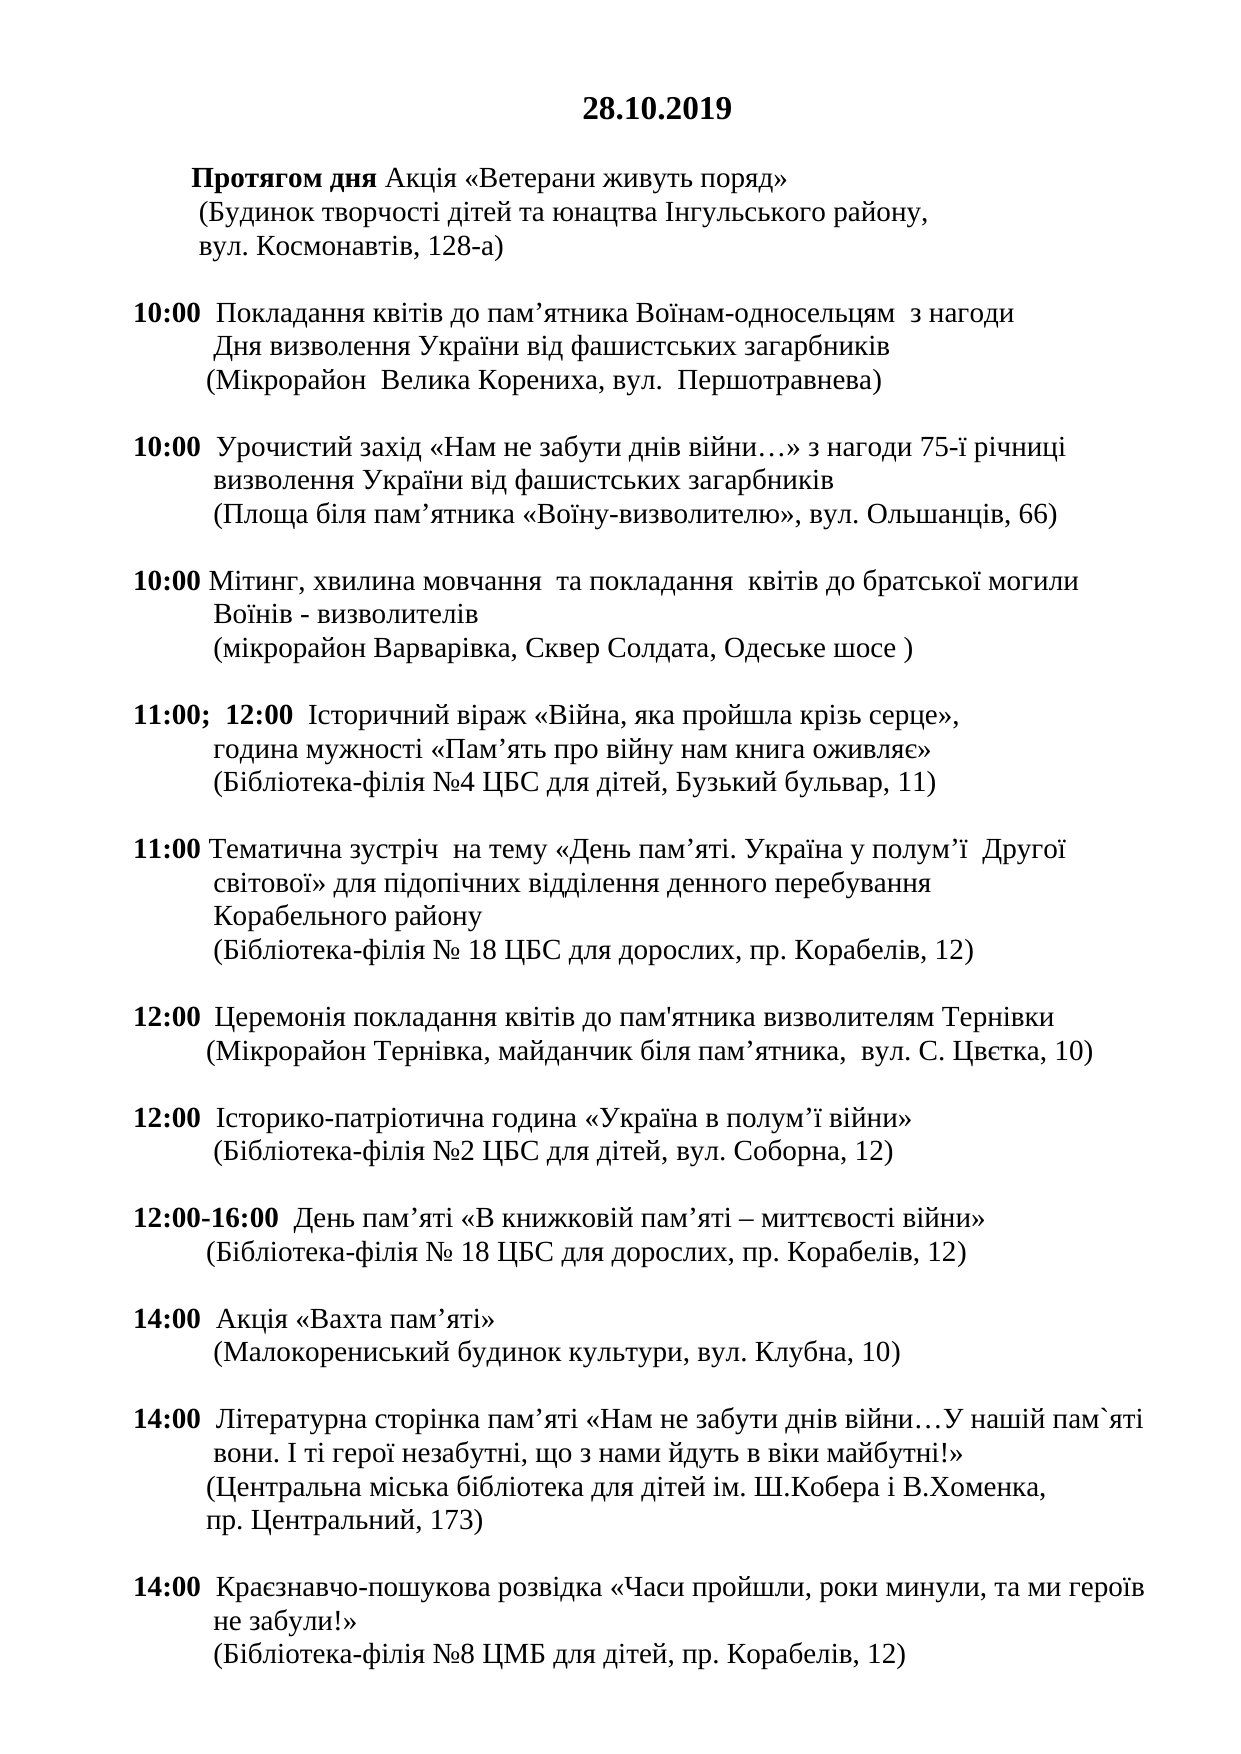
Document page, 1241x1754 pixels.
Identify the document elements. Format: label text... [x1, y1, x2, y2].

text світової» для підопічних відділення денного перебування [133, 865, 1181, 898]
text (Малокорениський будинок культури, вул. Клубна, 10) [133, 1334, 1181, 1368]
title Дня визволення України від фашистських загарбників [133, 328, 1181, 362]
text 14:00 Літературна сторінка пам’яті «Нам не забути днів війни…У нашій пам`яті [133, 1402, 1181, 1435]
text 12:00-16:00 День пам’яті «В книжковій пам’яті – миттєвості війни» [133, 1200, 1181, 1234]
text визволення України від фашистських загарбників [133, 462, 1181, 496]
text (Мікрорайон Велика Корениха, вул. Першотравнева) [133, 362, 1181, 395]
text 28.10.2019 [133, 89, 1181, 127]
text 12:00 Історико-патріотична година «Україна в полум’ї війни» [133, 1100, 1181, 1133]
text 14:00 Акція «Вахта пам’яті» [133, 1301, 1181, 1334]
text 10:00 Урочистий захід «Нам не забути днів війни…» з нагоди 75-ї річниці [133, 429, 1181, 462]
title (Мікрорайон Тернівка, майданчик біля пам’ятника, вул. С. Цвєтка, 10) [133, 1033, 1181, 1066]
text Воїнів - визволителів [133, 597, 1181, 630]
text 11:00; 12:00 Історичний віраж «Війна, яка пройшла крізь серце», [133, 697, 1181, 731]
text вони. І ті герої незабутні, що з нами йдуть в віки майбутні!» [133, 1435, 1181, 1469]
title Протягом дня Акція «Ветерани живуть поряд» [133, 161, 1181, 194]
title 10:00 Покладання квітів до пам’ятника Воїнам-односельцям з нагоди [133, 295, 1181, 328]
text Корабельного району [133, 898, 1181, 932]
text (Будинок творчості дітей та юнацтва Інгульського району, [133, 194, 1181, 228]
text 14:00 Краєзнавчо-пошукова розвідка «Часи пройшли, роки минули, та ми героїв [133, 1569, 1181, 1603]
text (Центральна міська бібліотека для дітей ім. Ш.Кобера і В.Хоменка, [133, 1469, 1181, 1502]
text 10:00 Мітинг, хвилина мовчання та покладання квітів до братської могили [133, 563, 1181, 597]
text (Бібліотека-філія №4 ЦБС для дітей, Бузький бульвар, 11) [133, 764, 1181, 798]
text (Площа біля пам’ятника «Воїну-визволителю», вул. Ольшанців, 66) [133, 496, 1181, 529]
text 11:00 Тематична зустріч на тему «День пам’яті. Україна у полум’ї Другої [133, 831, 1181, 865]
text (Бібліотека-філія №2 ЦБС для дітей, вул. Соборна, 12) [133, 1133, 1181, 1167]
text (мікрорайон Варварівка, Сквер Солдата, Одеське шосе ) [133, 630, 1181, 664]
text (Бібліотека-філія № 18 ЦБС для дорослих, пр. Корабелів, 12) [133, 932, 1181, 966]
text година мужності «Пам’ять про війну нам книга оживляє» [133, 731, 1181, 764]
text вул. Космонавтів, 128-а) [133, 228, 1181, 261]
text пр. Центральний, 173) [133, 1502, 1181, 1536]
text (Бібліотека-філія № 18 ЦБС для дорослих, пр. Корабелів, 12) [133, 1234, 1181, 1267]
title 12:00 Церемонія покладання квітів до пам'ятника визволителям Тернівки [133, 999, 1181, 1033]
text (Бібліотека-філія №8 ЦМБ для дітей, пр. Корабелів, 12) [133, 1636, 1181, 1670]
text не забули!» [133, 1603, 1181, 1636]
